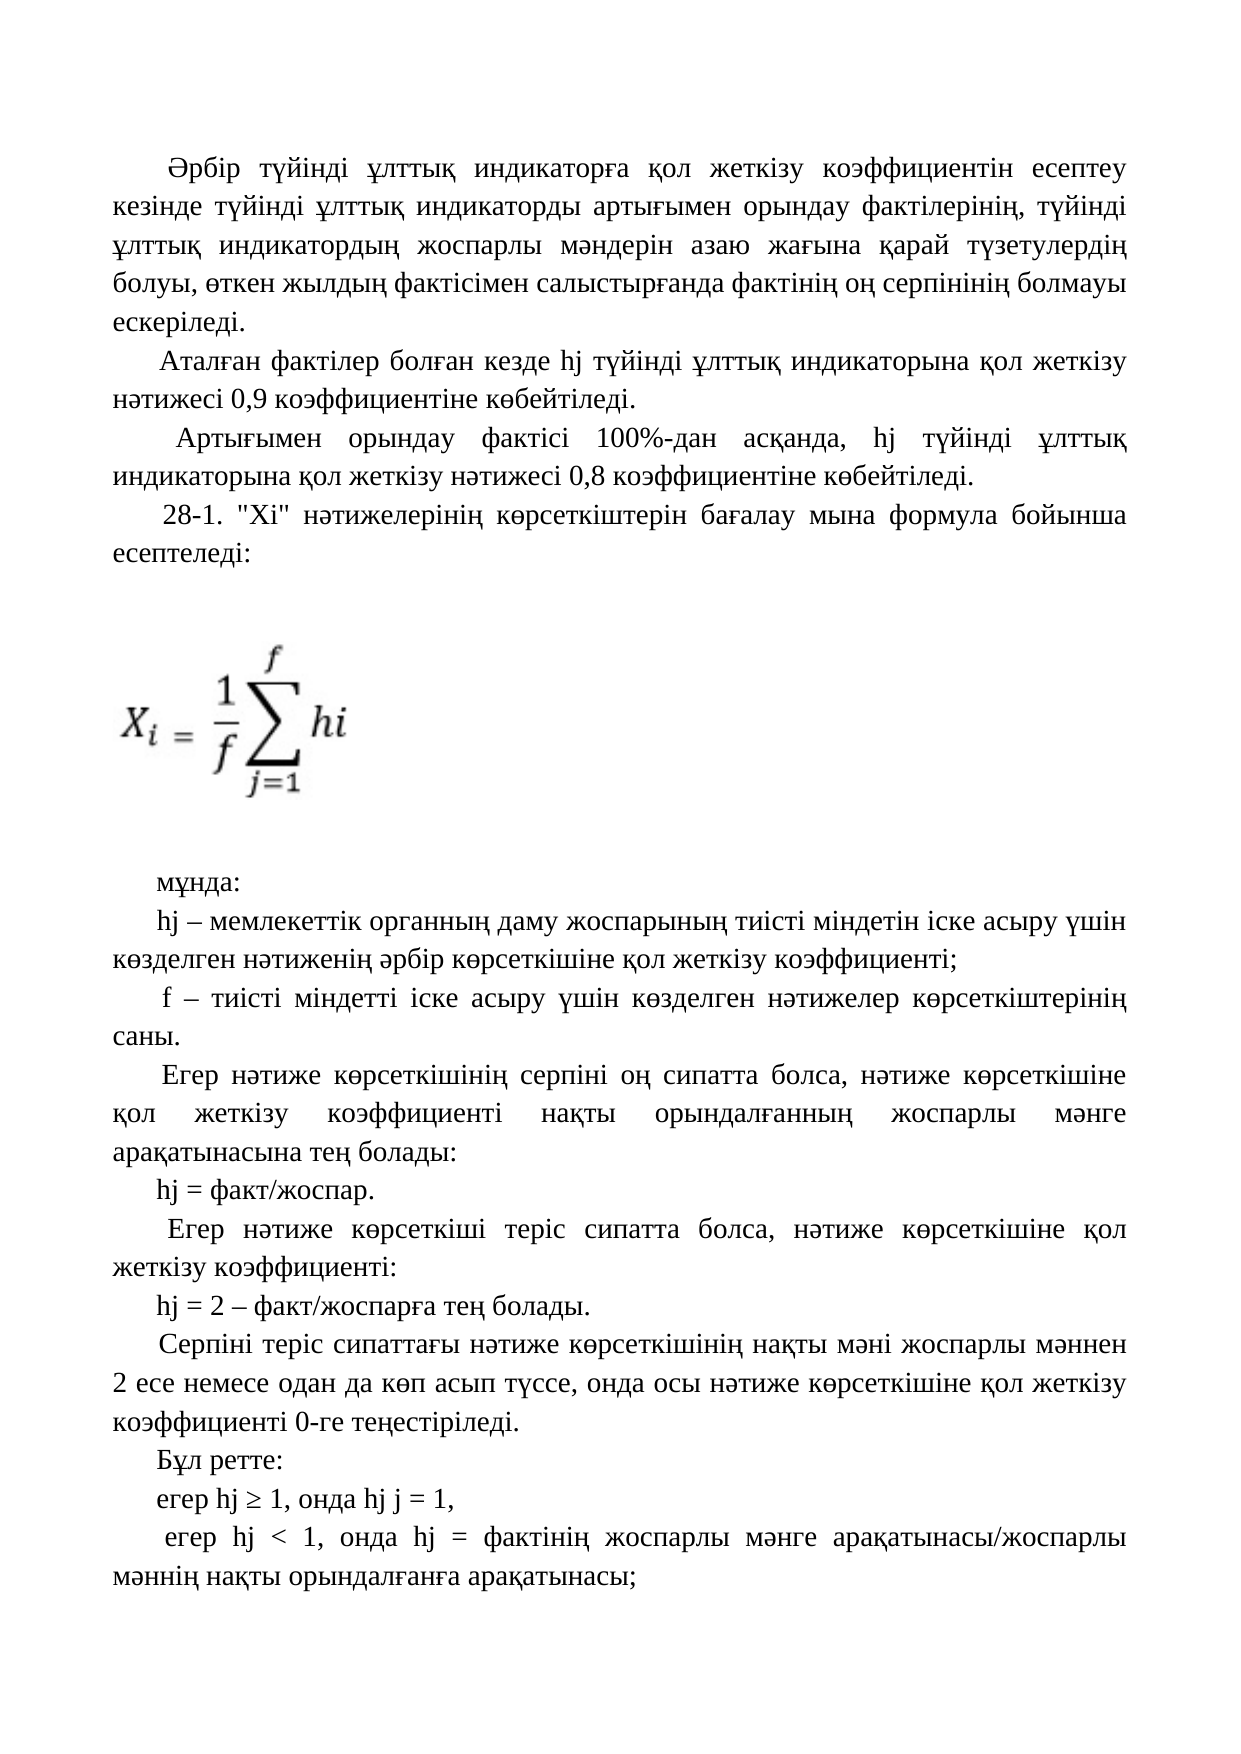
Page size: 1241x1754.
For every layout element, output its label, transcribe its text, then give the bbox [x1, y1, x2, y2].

text Бұл ретте: [112, 1442, 1128, 1476]
text Егер нәтиже көрсеткішінің серпіні оң сипатта болса, нәтиже көрсеткішіне қол жеткізу коэффициенті нақты орындалғанның жоспарлы мәнге арақатынасына тең болады: [112, 1057, 1128, 1167]
text hj – мемлекеттік органның даму жоспарының тиісті міндетін іске асыру үшін көзделген нәтиженің әрбір көрсеткішіне қол жеткізу коэффициенті; [112, 903, 1128, 975]
text 28-1. "Xi" нәтижелерінің көрсеткіштерін бағалау мына формула бойынша есептеледі: [112, 497, 1128, 569]
text Артығымен орындау фактісі 100%-дан асқанда, hj түйінді ұлттық индикаторына қол жеткізу нәтижесі 0,8 коэффициентіне көбейтіледі. [112, 420, 1128, 492]
text егер hj ≥ 1, онда hj j = 1, [112, 1481, 1128, 1514]
text f – тиісті міндетті іске асыру үшін көзделген нәтижелер көрсеткіштерінің саны. [112, 980, 1128, 1052]
picture [112, 641, 361, 800]
text мұнда: [112, 864, 1128, 898]
text Әрбір түйінді ұлттық индикаторға қол жеткізу коэффициентін есептеу кезінде түйінді ұлттық индикаторды артығымен орындау фактілерінің, түйінді ұлттық индикатордың жоспарлы мәндерін азаю жағына қарай түзетулердің болуы, өткен жылдың фактісімен салыстырғанда фактінің оң серпінінің болмауы ескеріледі. [112, 150, 1128, 338]
text егер hj < 1, онда hj = фактінің жоспарлы мәнге арақатынасы/жоспарлы мәннің нақты орындалғанға арақатынасы; [112, 1519, 1128, 1591]
text Серпіні теріс сипаттағы нәтиже көрсеткішінің нақты мәні жоспарлы мәннен 2 есе немесе одан да көп асып түссе, онда осы нәтиже көрсеткішіне қол жеткізу коэффициенті 0-ге теңестіріледі. [112, 1327, 1128, 1437]
text hj = факт/жоспар. [112, 1172, 1128, 1206]
text Аталған фактілер болған кезде hj түйінді ұлттық индикаторына қол жеткізу нәтижесі 0,9 коэффициентіне көбейтіледі. [112, 343, 1128, 415]
text Егер нәтиже көрсеткіші теріс сипатта болса, нәтиже көрсеткішіне қол жеткізу коэффициенті: [112, 1211, 1128, 1283]
text hj = 2 – факт/жоспарға тең болады. [112, 1288, 1128, 1322]
